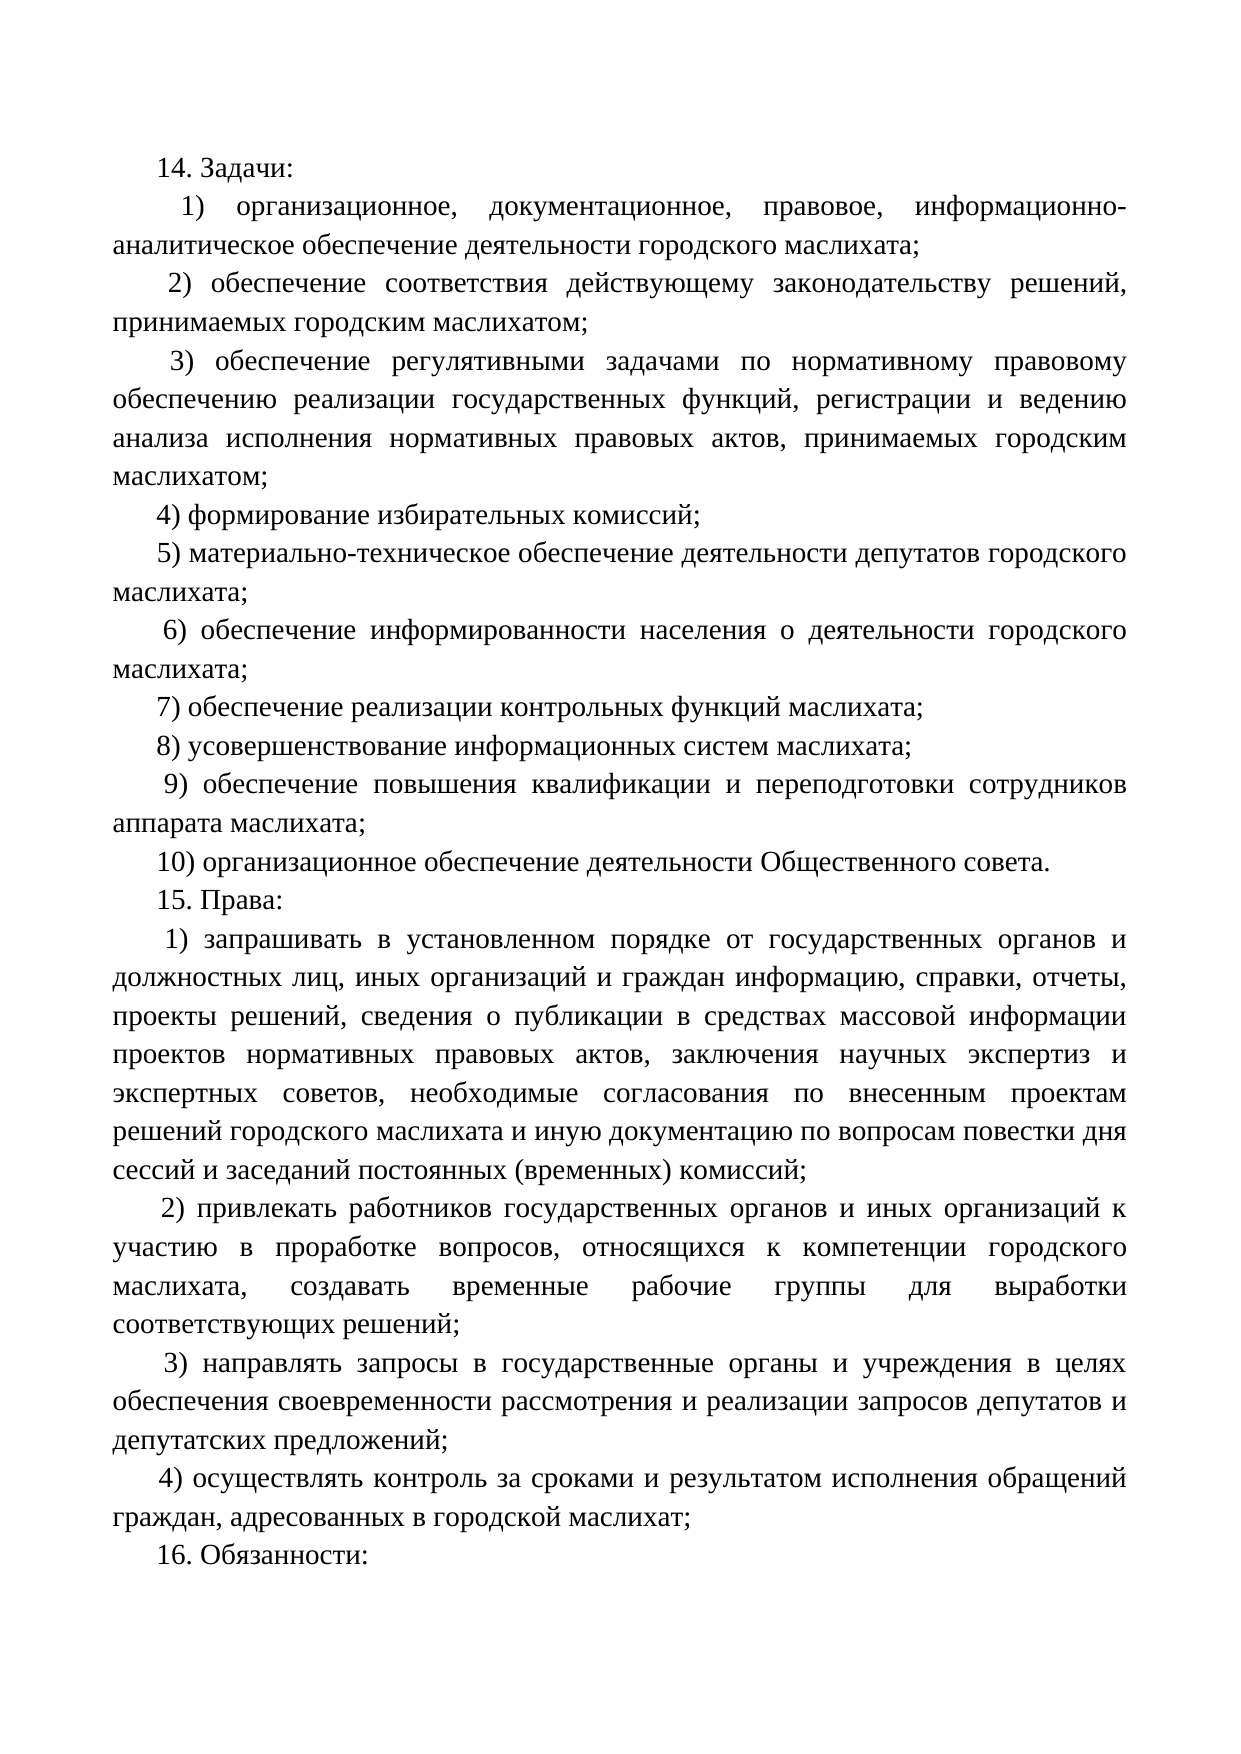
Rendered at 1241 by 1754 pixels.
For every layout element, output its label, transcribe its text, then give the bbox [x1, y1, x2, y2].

text 6) обеспечение информированности населения о деятельности городского маслихата; [112, 612, 1128, 684]
text 10) организационное обеспечение деятельности Общественного совета. [112, 844, 1128, 877]
text 2) привлекать работников государственных органов и иных организаций к участию в проработке вопросов, относящихся к компетенции городского маслихата, создавать временные рабочие группы для выработки соответствующих решений; [112, 1191, 1128, 1340]
text 15. Права: [112, 882, 1128, 916]
text 16. Обязанности: [112, 1537, 1128, 1571]
text 3) направлять запросы в государственные органы и учреждения в целях обеспечения своевременности рассмотрения и реализации запросов депутатов и депутатских предложений; [112, 1345, 1128, 1455]
text 4) осуществлять контроль за сроками и результатом исполнения обращений граждан, адресованных в городской маслихат; [112, 1460, 1128, 1532]
text 1) организационное, документационное, правовое, информационно-аналитическое обеспечение деятельности городского маслихата; [112, 188, 1128, 261]
text 14. Задачи: [112, 150, 1128, 183]
text 1) запрашивать в установленном порядке от государственных органов и должностных лиц, иных организаций и граждан информацию, справки, отчеты, проекты решений, сведения о публикации в средствах массовой информации проектов нормативных правовых актов, заключения научных экспертиз и экспертных советов, необходимые согласования по внесенным проектам решений городского маслихата и иную документацию по вопросам повестки дня сессий и заседаний постоянных (временных) комиссий; [112, 921, 1128, 1186]
text 2) обеспечение соответствия действующему законодательству решений, принимаемых городским маслихатом; [112, 266, 1128, 338]
text 5) материально-техническое обеспечение деятельности депутатов городского маслихата; [112, 535, 1128, 607]
text 9) обеспечение повышения квалификации и переподготовки сотрудников аппарата маслихата; [112, 767, 1128, 839]
text 3) обеспечение регулятивными задачами по нормативному правовому обеспечению реализации государственных функций, регистрации и ведению анализа исполнения нормативных правовых актов, принимаемых городским маслихатом; [112, 343, 1128, 492]
text 4) формирование избирательных комиссий; [112, 497, 1128, 530]
text 8) усовершенствование информационных систем маслихата; [112, 728, 1128, 762]
text 7) обеспечение реализации контрольных функций маслихата; [112, 689, 1128, 723]
